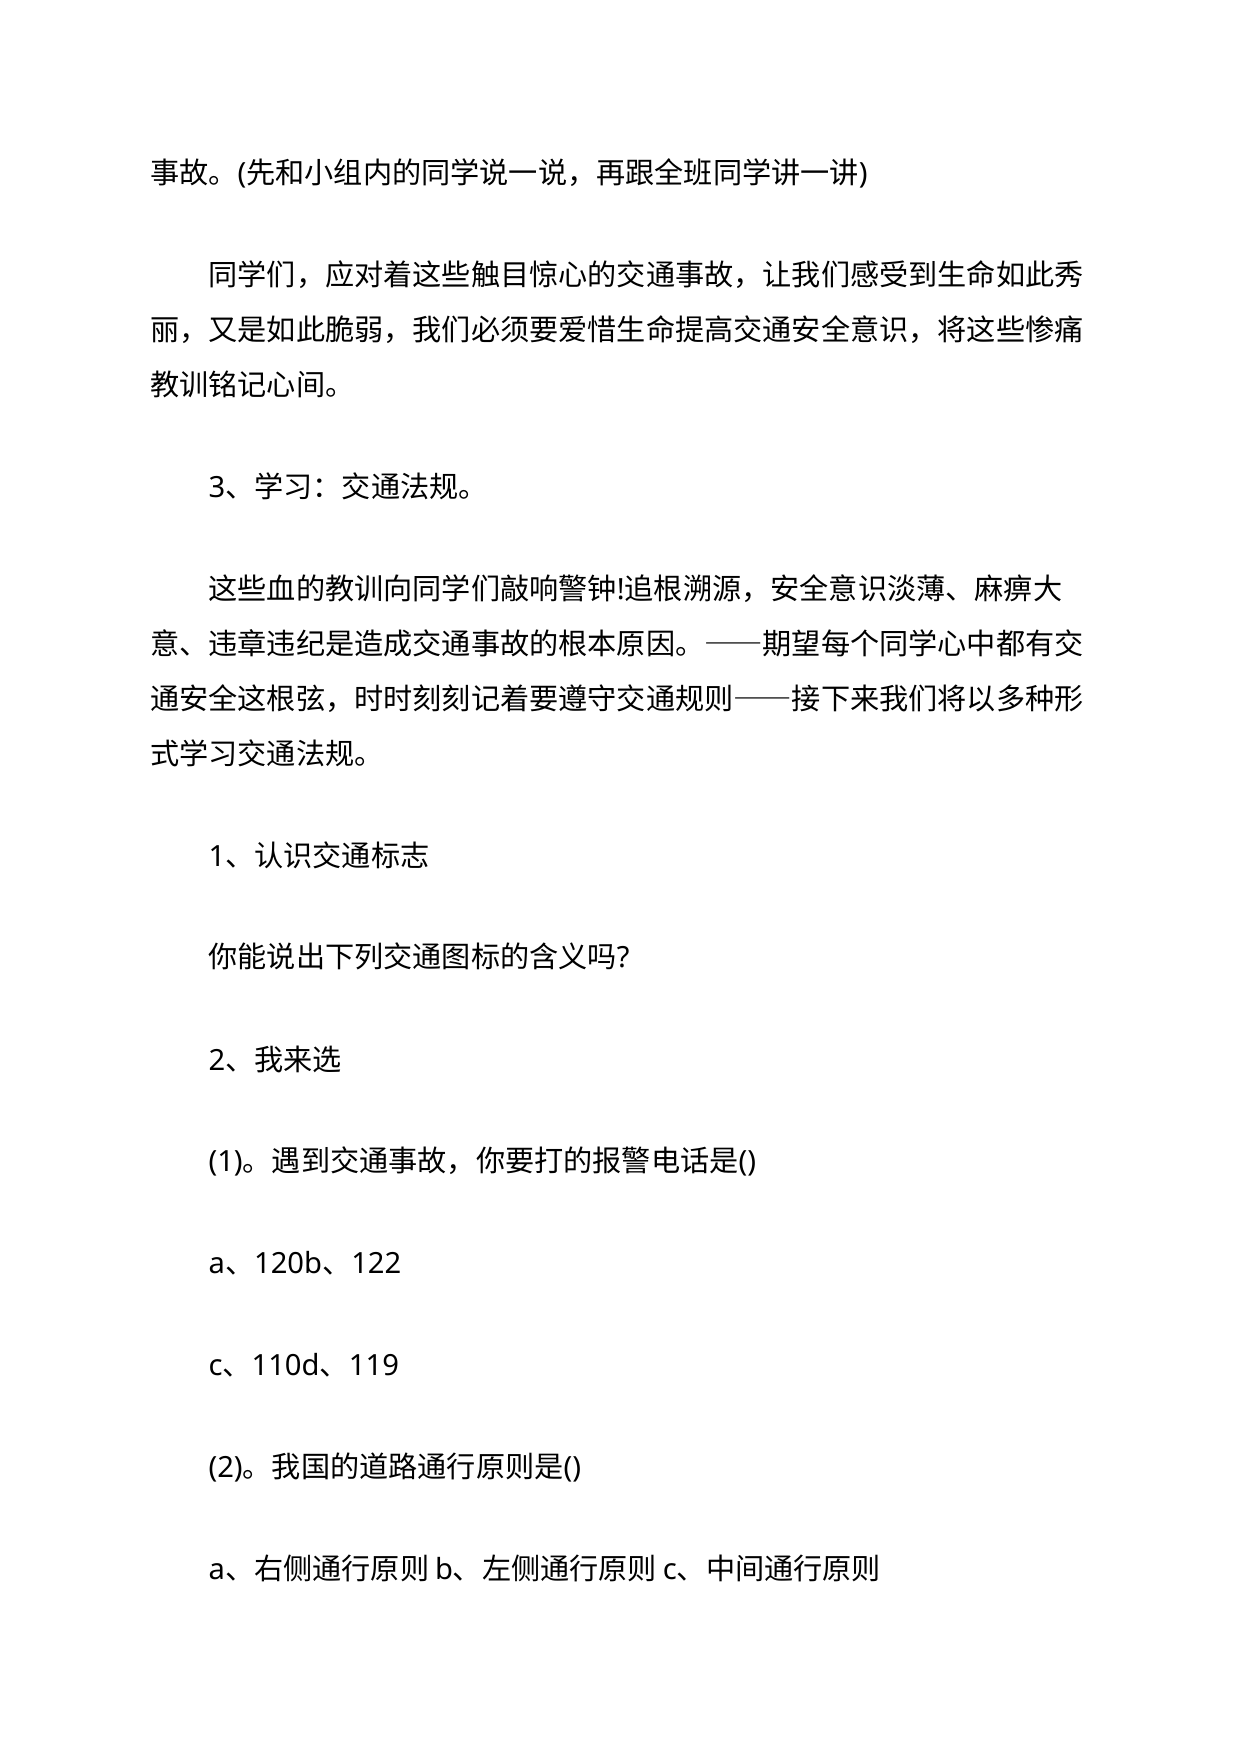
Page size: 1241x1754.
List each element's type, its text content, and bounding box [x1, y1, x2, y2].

text 3、学习：交通法规。 [150, 463, 1090, 506]
text a、右侧通行原则b、左侧通行原则c、中间通行原则 [150, 1546, 1090, 1588]
text 同学们，应对着这些触目惊心的交通事故，让我们感受到生命如此秀丽，又是如此脆弱，我们必须要爱惜生命提高交通安全意识，将这些惨痛教训铭记心间。 [150, 252, 1090, 404]
text 这些血的教训向同学们敲响警钟!追根溯源，安全意识淡薄、麻痹大意、违章违纪是造成交通事故的根本原因。――期望每个同学心中都有交通安全这根弦，时时刻刻记着要遵守交通规则――接下来我们将以多种形式学习交通法规。 [150, 566, 1090, 773]
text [150, 150, 1090, 192]
text c、110d、119 [150, 1342, 1090, 1384]
text 你能说出下列交通图标的含义吗? [150, 934, 1090, 976]
text (1)。遇到交通事故，你要打的报警电话是() [150, 1138, 1090, 1180]
text a、120b、122 [150, 1240, 1090, 1282]
text 1、认识交通标志 [150, 832, 1090, 874]
text 2、我来选 [150, 1036, 1090, 1078]
text (2)。我国的道路通行原则是() [150, 1444, 1090, 1486]
